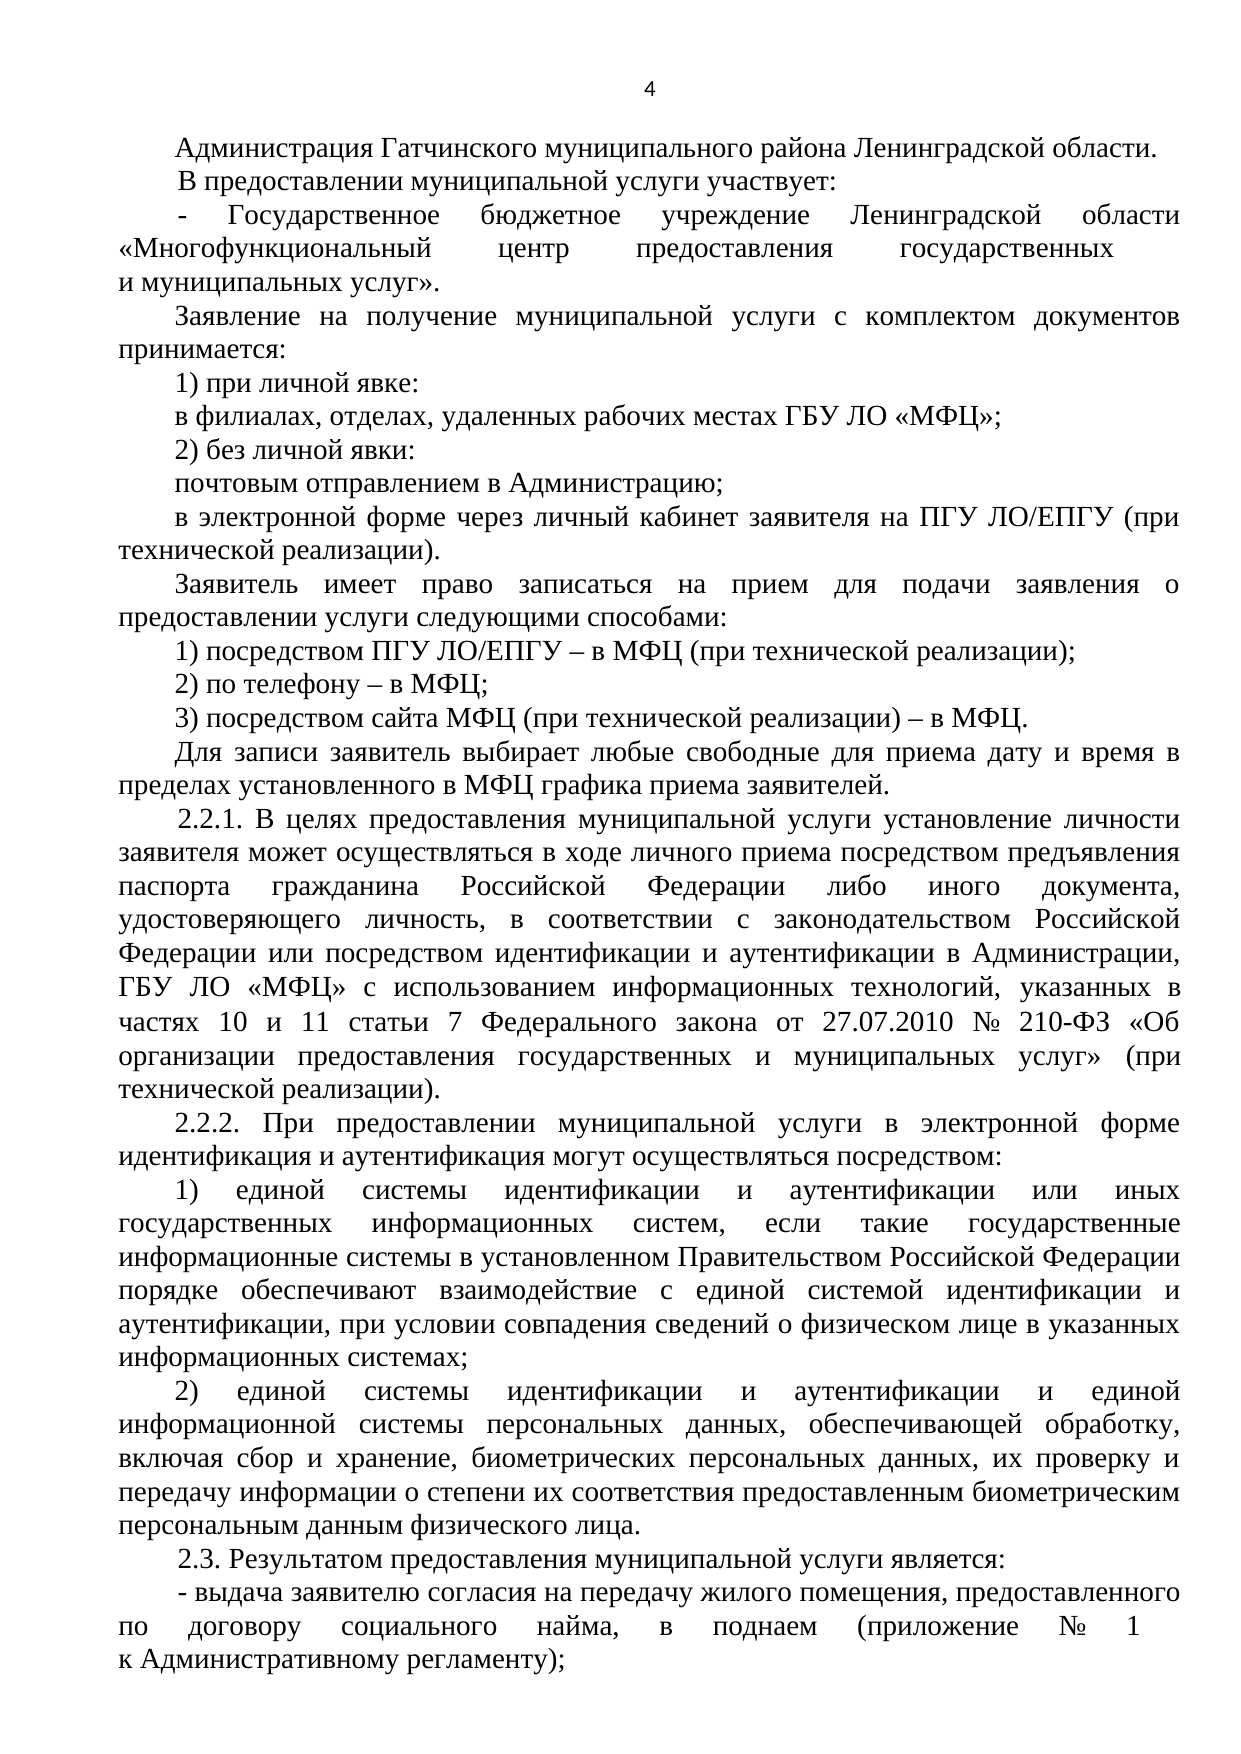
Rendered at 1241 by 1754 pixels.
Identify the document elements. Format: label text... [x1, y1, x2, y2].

text 1) единой системы идентификации и аутентификации или иных государственных информационных систем, если такие государственные информационные системы в установленном Правительством Российской Федерации порядке обеспечивают взаимодействие с единой системой идентификации и аутентификации, при условии совпадения сведений о физическом лице в указанных информационных системах; [118, 1172, 1181, 1373]
text почтовым отправлением в Администрацию; [118, 465, 1181, 499]
text 3) посредством сайта МФЦ (при технической реализации) – в МФЦ. [118, 700, 1181, 734]
text 1) посредством ПГУ ЛО/ЕПГУ – в МФЦ (при технической реализации); [118, 633, 1181, 667]
text 2) единой системы идентификации и аутентификации и единой информационной системы персональных данных, обеспечивающей обработку, включая сбор и хранение, биометрических персональных данных, их проверку и передачу информации о степени их соответствия предоставленным биометрическим персональным данным физического лица. [118, 1373, 1181, 1541]
text Для записи заявитель выбирает любые свободные для приема дату и время в пределах установленного в МФЦ графика приема заявителей. [118, 734, 1181, 801]
text 2) без личной явки: [118, 432, 1181, 465]
text - Государственное бюджетное учреждение Ленинградской области «Многофункциональный центр предоставления государственных и муниципальных услуг». [118, 197, 1181, 298]
text Заявитель имеет право записаться на прием для подачи заявления о предоставлении услуги следующими способами: [118, 566, 1181, 633]
text Администрация Гатчинского муниципального района Ленинградской области. [118, 130, 1181, 163]
text 2.3. Результатом предоставления муниципальной услуги является: [118, 1541, 1181, 1574]
text в электронной форме через личный кабинет заявителя на ПГУ ЛО/ЕПГУ (при технической реализации). [118, 499, 1181, 566]
text В предоставлении муниципальной услуги участвует: [118, 163, 1181, 197]
text в филиалах, отделах, удаленных рабочих местах ГБУ ЛО «МФЦ»; [118, 398, 1181, 432]
text - выдача заявителю согласия на передачу жилого помещения, предоставленного по договору социального найма, в поднаем (приложение № 1 к Административному регламенту); [118, 1574, 1181, 1675]
text 2.2.2. При предоставлении муниципальной услуги в электронной форме идентификация и аутентификация могут осуществляться посредством: [118, 1105, 1181, 1172]
text 2) по телефону – в МФЦ; [118, 667, 1181, 700]
text Заявление на получение муниципальной услуги с комплектом документов принимается: [118, 298, 1181, 365]
text 1) при личной явке: [118, 365, 1181, 398]
text 2.2.1. В целях предоставления муниципальной услуги установление личности заявителя может осуществляться в ходе личного приема посредством предъявления паспорта гражданина Российской Федерации либо иного документа, удостоверяющего личность, в соответствии с законодательством Российской Федерации или посредством идентификации и аутентификации в Администрации, ГБУ ЛО «МФЦ» с использованием информационных технологий, указанных в частях 10 и 11 статьи 7 Федерального закона от 27.07.2010 № 210-ФЗ «Об организации предоставления государственных и муниципальных услуг» (при технической реализации). [118, 801, 1181, 1105]
